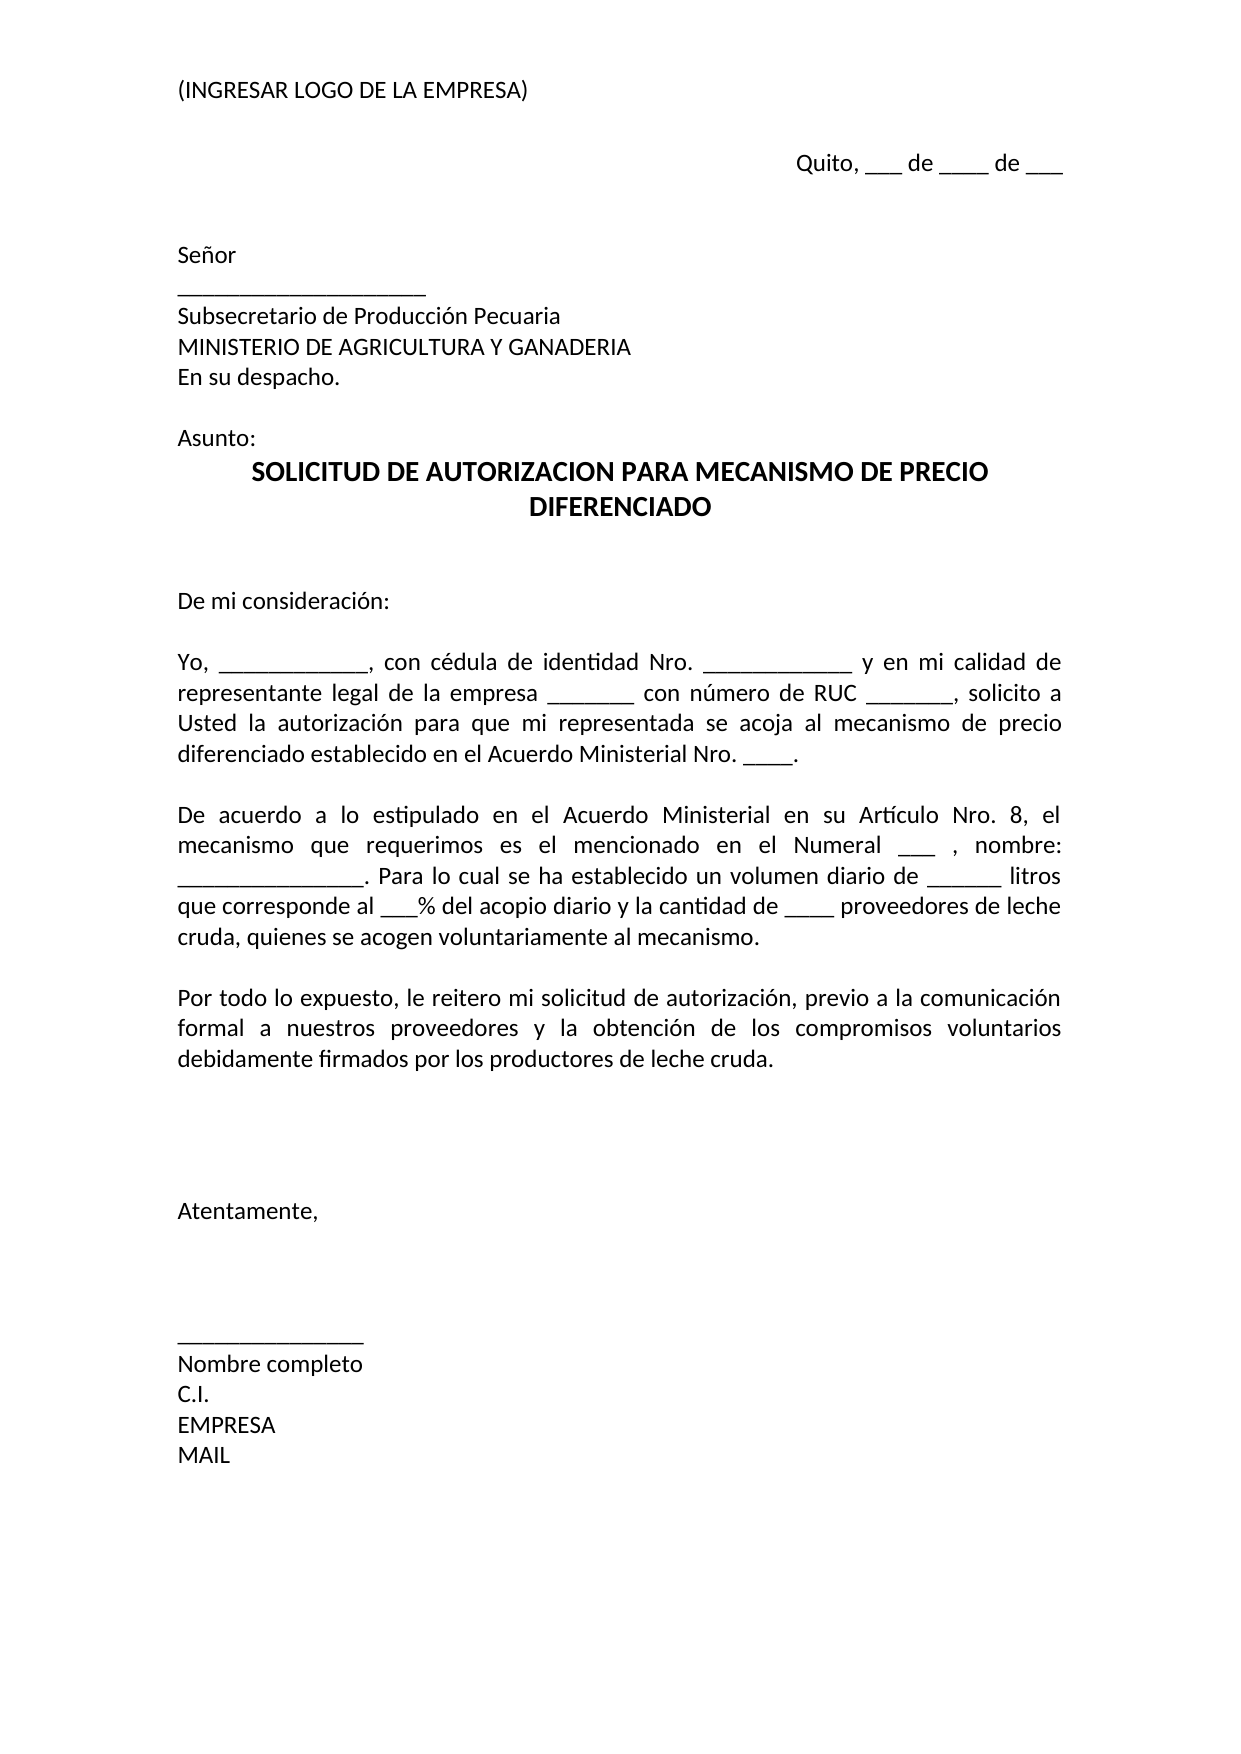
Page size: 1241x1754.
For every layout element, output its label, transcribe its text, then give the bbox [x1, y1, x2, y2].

text MINISTERIO DE AGRICULTURA Y GANADERIA [177, 331, 1063, 361]
text Subsecretario de Producción Pecuaria [177, 300, 1063, 331]
text Asunto: [177, 422, 1063, 453]
text Señor [177, 239, 1063, 270]
text Por todo lo expuesto, le reitero mi solicitud de autorización, previo a la comunicación formal a nuestros proveedores y la obtención de los compromisos voluntarios debidamente firmados por los productores de leche cruda. [177, 982, 1063, 1073]
text Quito, ___ de ____ de ___ [177, 148, 1063, 178]
text Atentamente, [177, 1196, 1063, 1226]
text En su despacho. [177, 361, 1063, 392]
text De acuerdo a lo estipulado en el Acuerdo Ministerial en su Artículo Nro. 8, el mecanismo que requerimos es el mencionado en el Numeral ___ , nombre: _______________. Para lo cual se ha establecido un volumen diario de ______ litros que corresponde al ___% del acopio diario y la cantidad de ____ proveedores de leche cruda, quienes se acogen voluntariamente al mecanismo. [177, 799, 1063, 951]
text De mi consideración: [177, 585, 1063, 616]
text MAIL [177, 1440, 1063, 1470]
text SOLICITUD DE AUTORIZACION PARA MECANISMO DE PRECIO DIFERENCIADO [177, 453, 1063, 524]
text C.I. [177, 1379, 1063, 1409]
text Yo, ____________, con cédula de identidad Nro. ____________ y en mi calidad de representante legal de la empresa _______ con número de RUC _______, solicito a Usted la autorización para que mi representada se acoja al mecanismo de precio diferenciado establecido en el Acuerdo Ministerial Nro. ____. [177, 646, 1063, 768]
text _______________ Nombre completo [177, 1318, 1063, 1379]
text EMPRESA [177, 1409, 1063, 1440]
text ____________________ [177, 270, 1063, 300]
